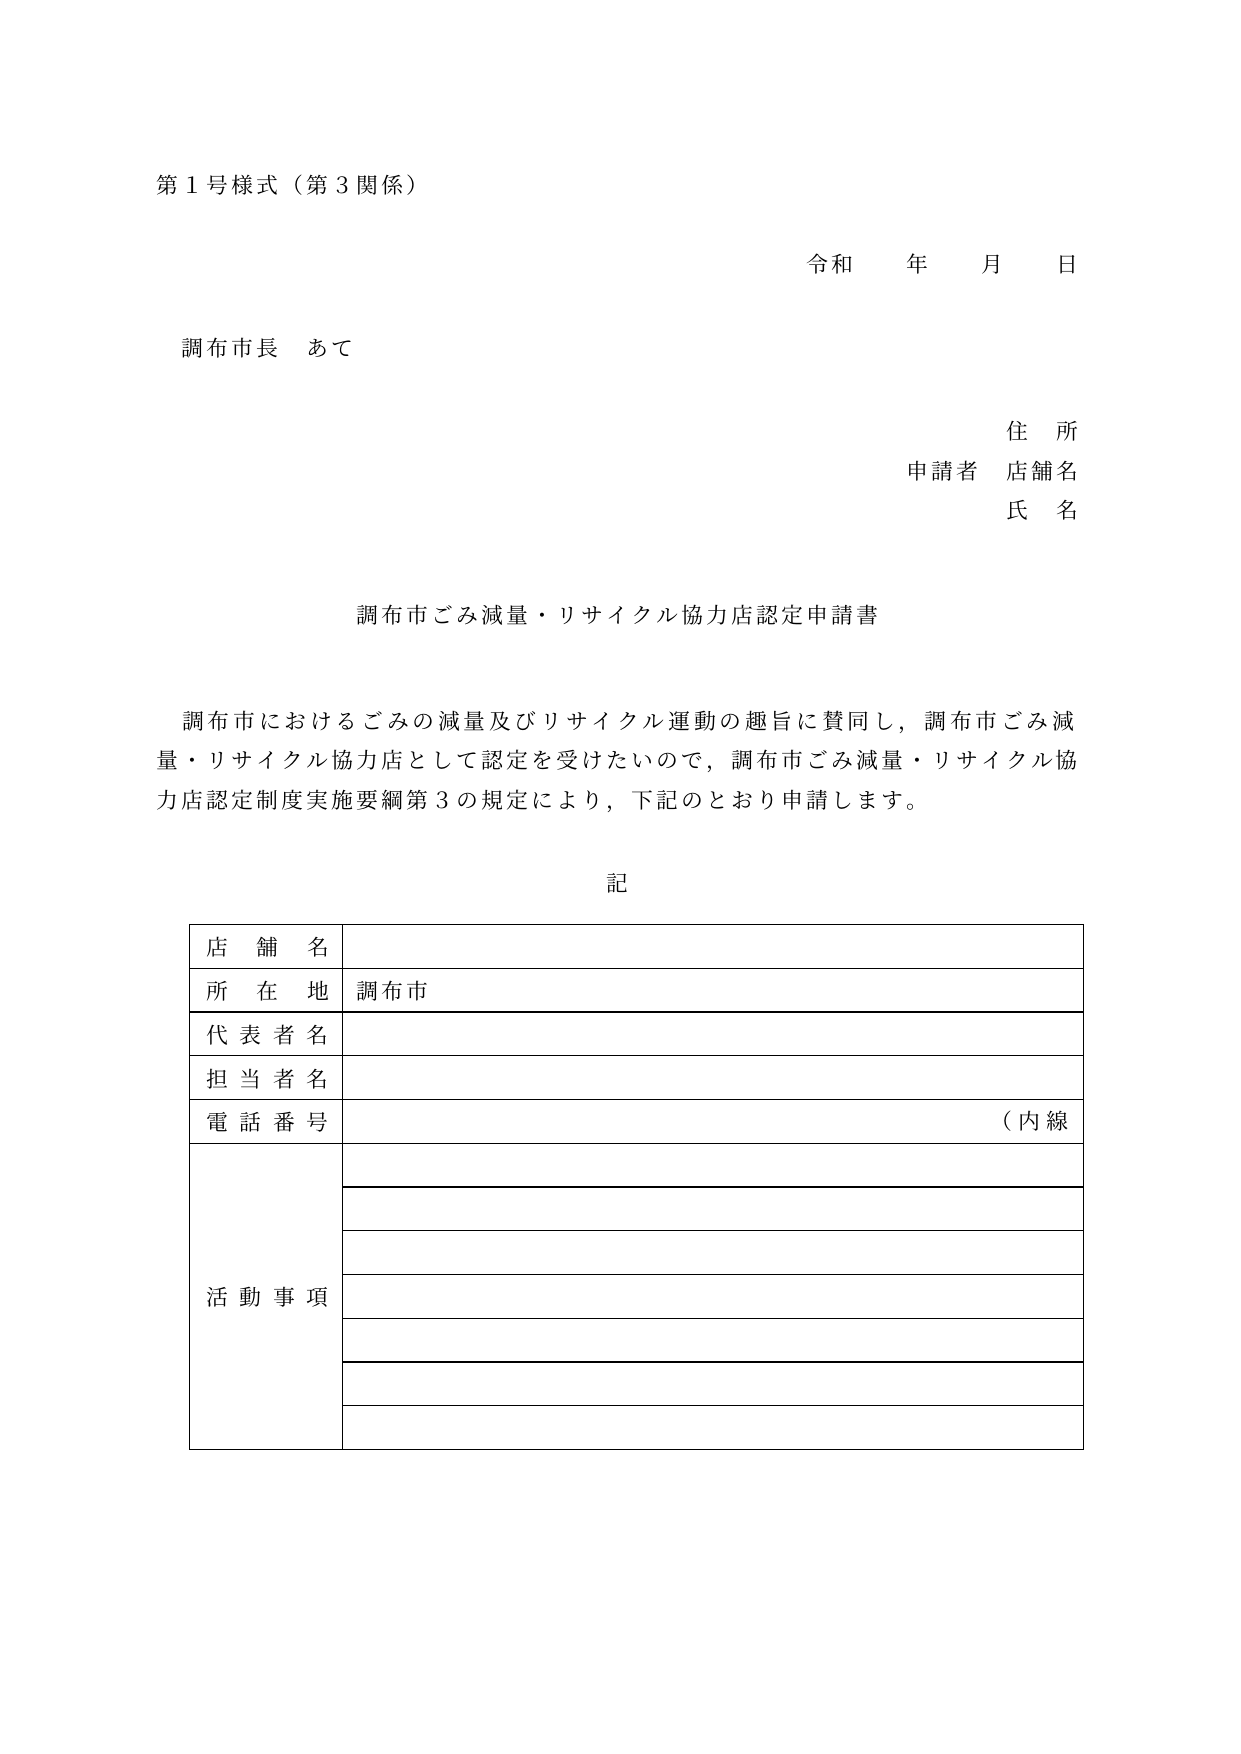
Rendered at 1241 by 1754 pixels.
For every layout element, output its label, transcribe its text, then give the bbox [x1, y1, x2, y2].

text 令和 年 月 日 [156, 244, 1081, 283]
table_cell [343, 1363, 1083, 1405]
table_cell 担当者名 [190, 1056, 342, 1099]
table_cell 所在地 [190, 969, 342, 1011]
table_cell 電話番号 [190, 1100, 342, 1143]
text 住 所 [156, 410, 1081, 450]
table_cell [343, 1406, 1083, 1449]
table_cell 活動事項 [190, 1144, 342, 1449]
text 調布市におけるごみの減量及びリサイクル運動の趣旨に賛同し，調布市ごみ減量・リサイクル協力店として認定を受けたいので，調布市ごみ減量・リサイクル協力店認定制度実施要綱第３の規定により，下記のとおり申請します。 [156, 700, 1081, 819]
table_header 店舗名 [190, 925, 342, 968]
table_cell 代表者名 [190, 1013, 342, 1055]
table_cell [343, 1013, 1083, 1055]
text 氏 名 [156, 489, 1081, 529]
table_cell [343, 1319, 1083, 1361]
text 調布市長 あて [156, 327, 1081, 367]
table_cell 調布市 [343, 969, 1083, 1011]
table_cell [343, 1188, 1083, 1230]
table_cell [343, 1144, 1083, 1186]
text 記 [156, 862, 1081, 902]
text 第１号様式（第３関係） [156, 164, 1081, 204]
text 申請者 店舗名 [156, 450, 1081, 489]
text 調布市ごみ減量・リサイクル協力店認定申請書 [156, 595, 1081, 634]
table_header [343, 925, 1083, 968]
table_cell [343, 1056, 1083, 1099]
table_cell [343, 1275, 1083, 1318]
table_cell （内線 ） [343, 1100, 1083, 1143]
table_cell [343, 1231, 1083, 1274]
